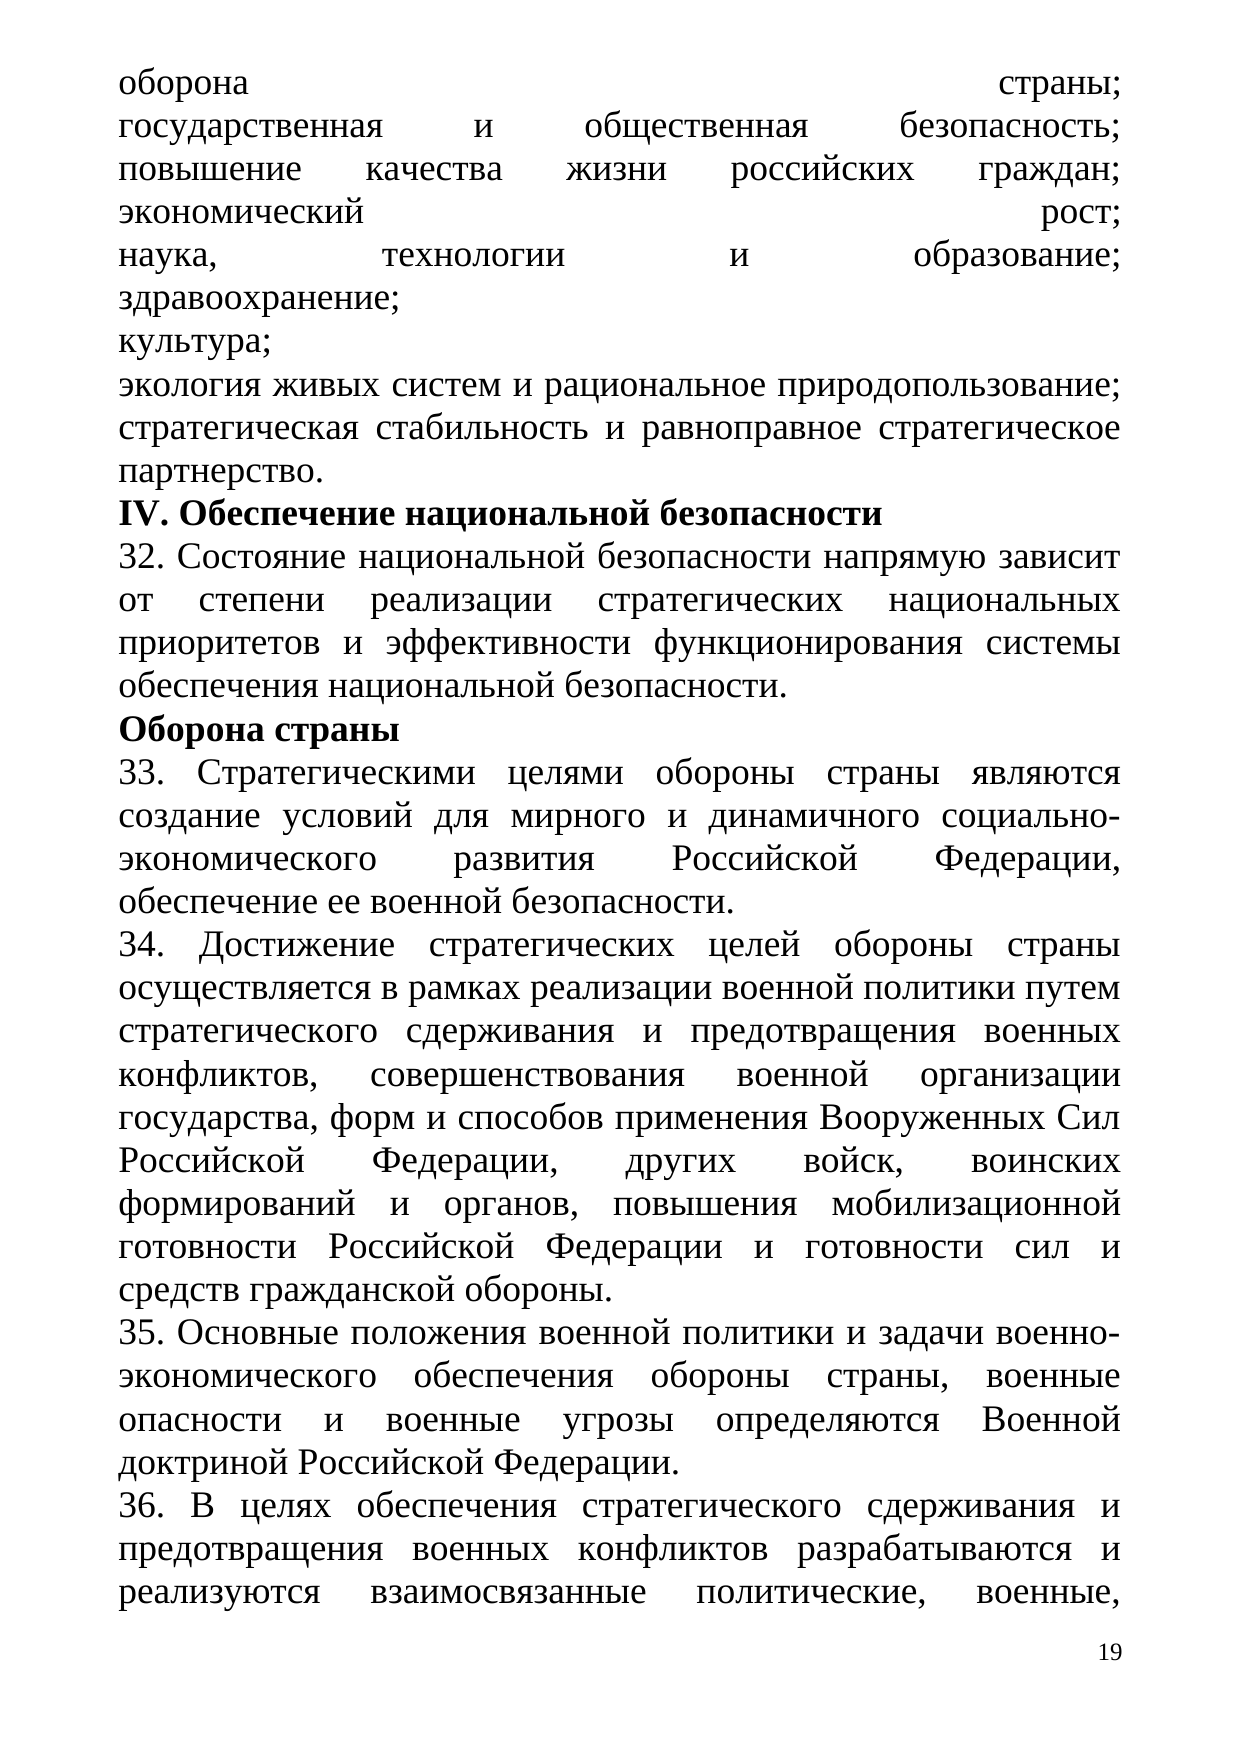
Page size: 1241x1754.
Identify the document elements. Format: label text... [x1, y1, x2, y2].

text 33. Стратегическими целями обороны страны являются создание условий для мирного и динамичного социально-экономического развития Российской Федерации, обеспечение ее военной безопасности. [118, 749, 1122, 922]
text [118, 1482, 1122, 1612]
text Оборона страны [118, 706, 1122, 749]
text 32. Состояние национальной безопасности напрямую зависит от степени реализации стратегических национальных приоритетов и эффективности функционирования системы обеспечения национальной безопасности. [118, 533, 1122, 706]
text 34. Достижение стратегических целей обороны страны осуществляется в рамках реализации военной политики путем стратегического сдерживания и предотвращения военных конфликтов, совершенствования военной организации государства, форм и способов применения Вооруженных Сил Российской Федерации, других войск, воинских формирований и органов, повышения мобилизационной готовности Российской Федерации и готовности сил и средств гражданской обороны. [118, 922, 1122, 1310]
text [118, 59, 1122, 490]
text 35. Основные положения военной политики и задачи военно-экономического обеспечения обороны страны, военные опасности и военные угрозы определяются Военной доктриной Российской Федерации. [118, 1310, 1122, 1482]
text IV. Обеспечение национальной безопасности [118, 490, 1122, 533]
